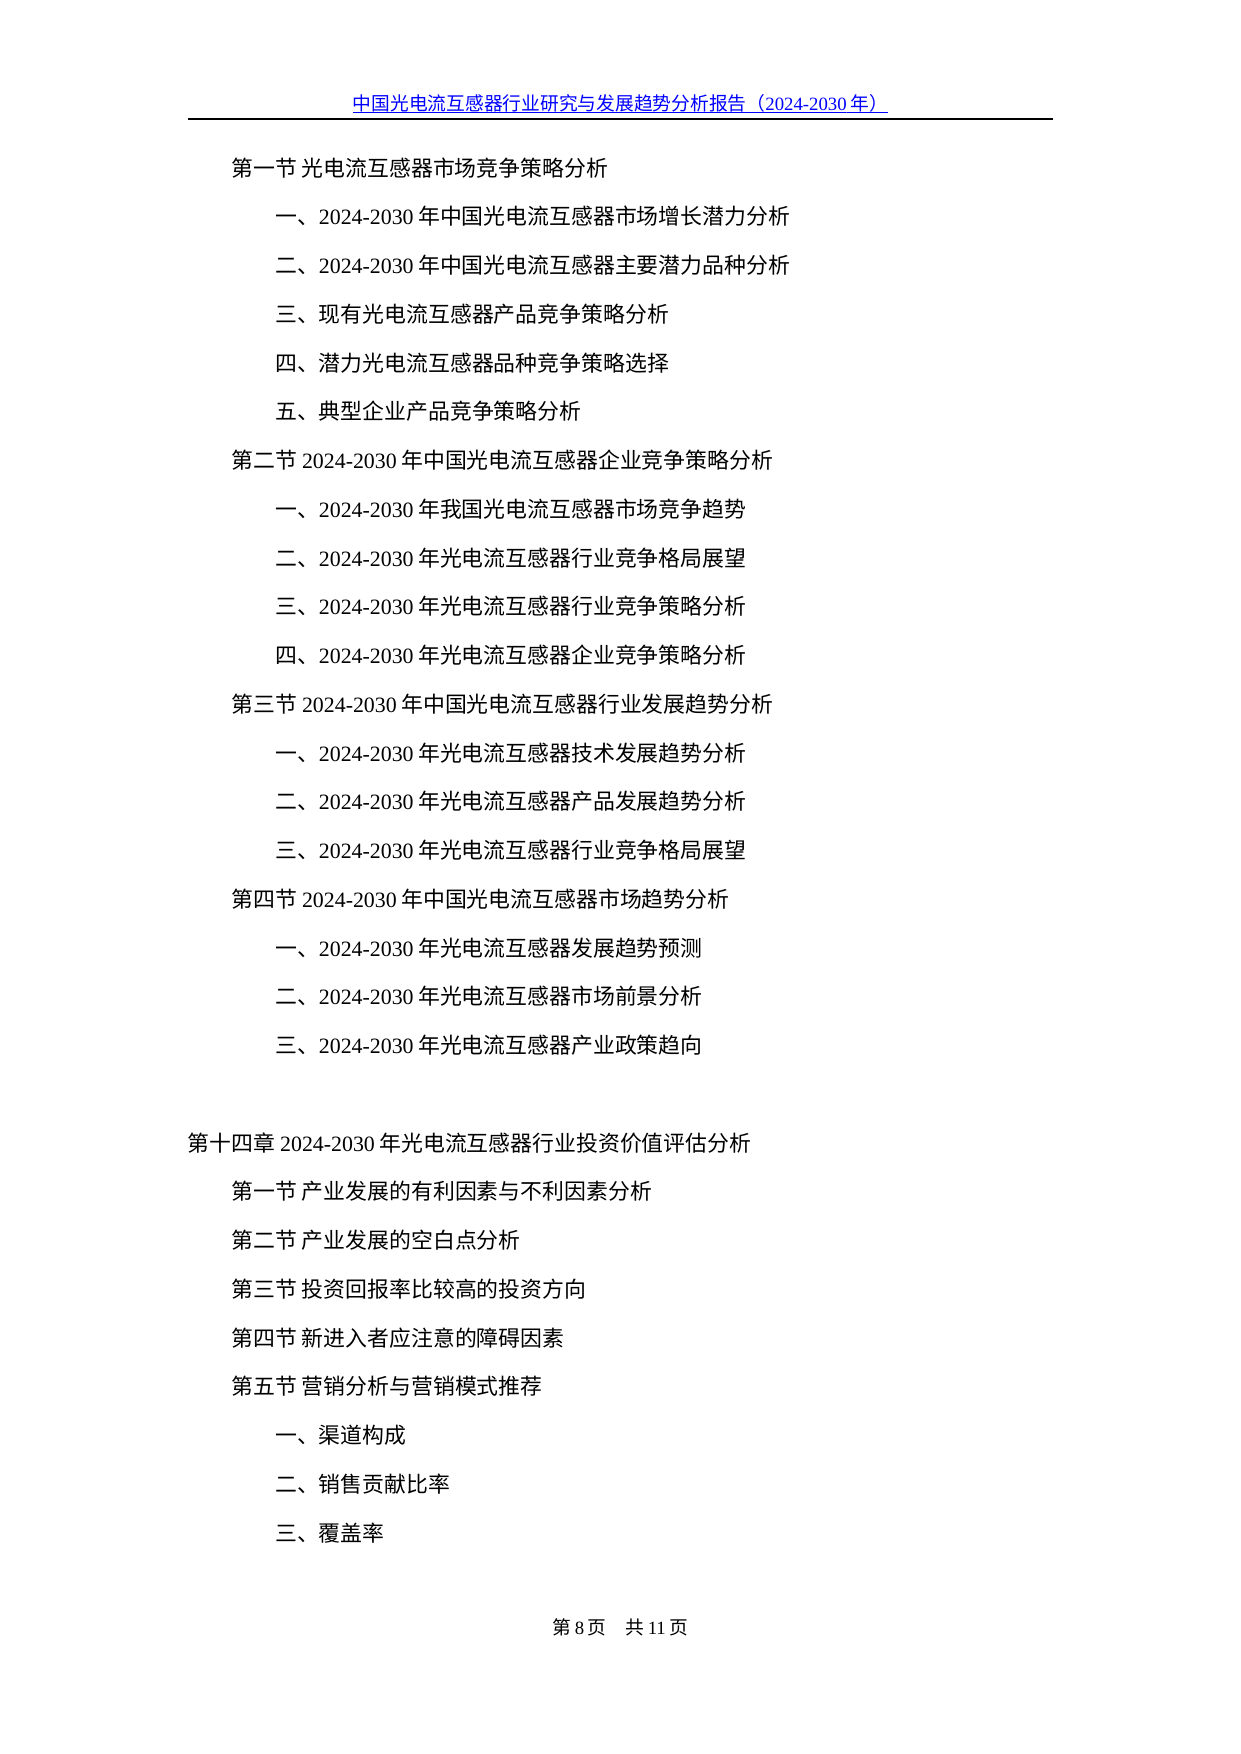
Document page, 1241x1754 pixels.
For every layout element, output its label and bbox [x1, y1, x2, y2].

text [187, 150, 1053, 1548]
